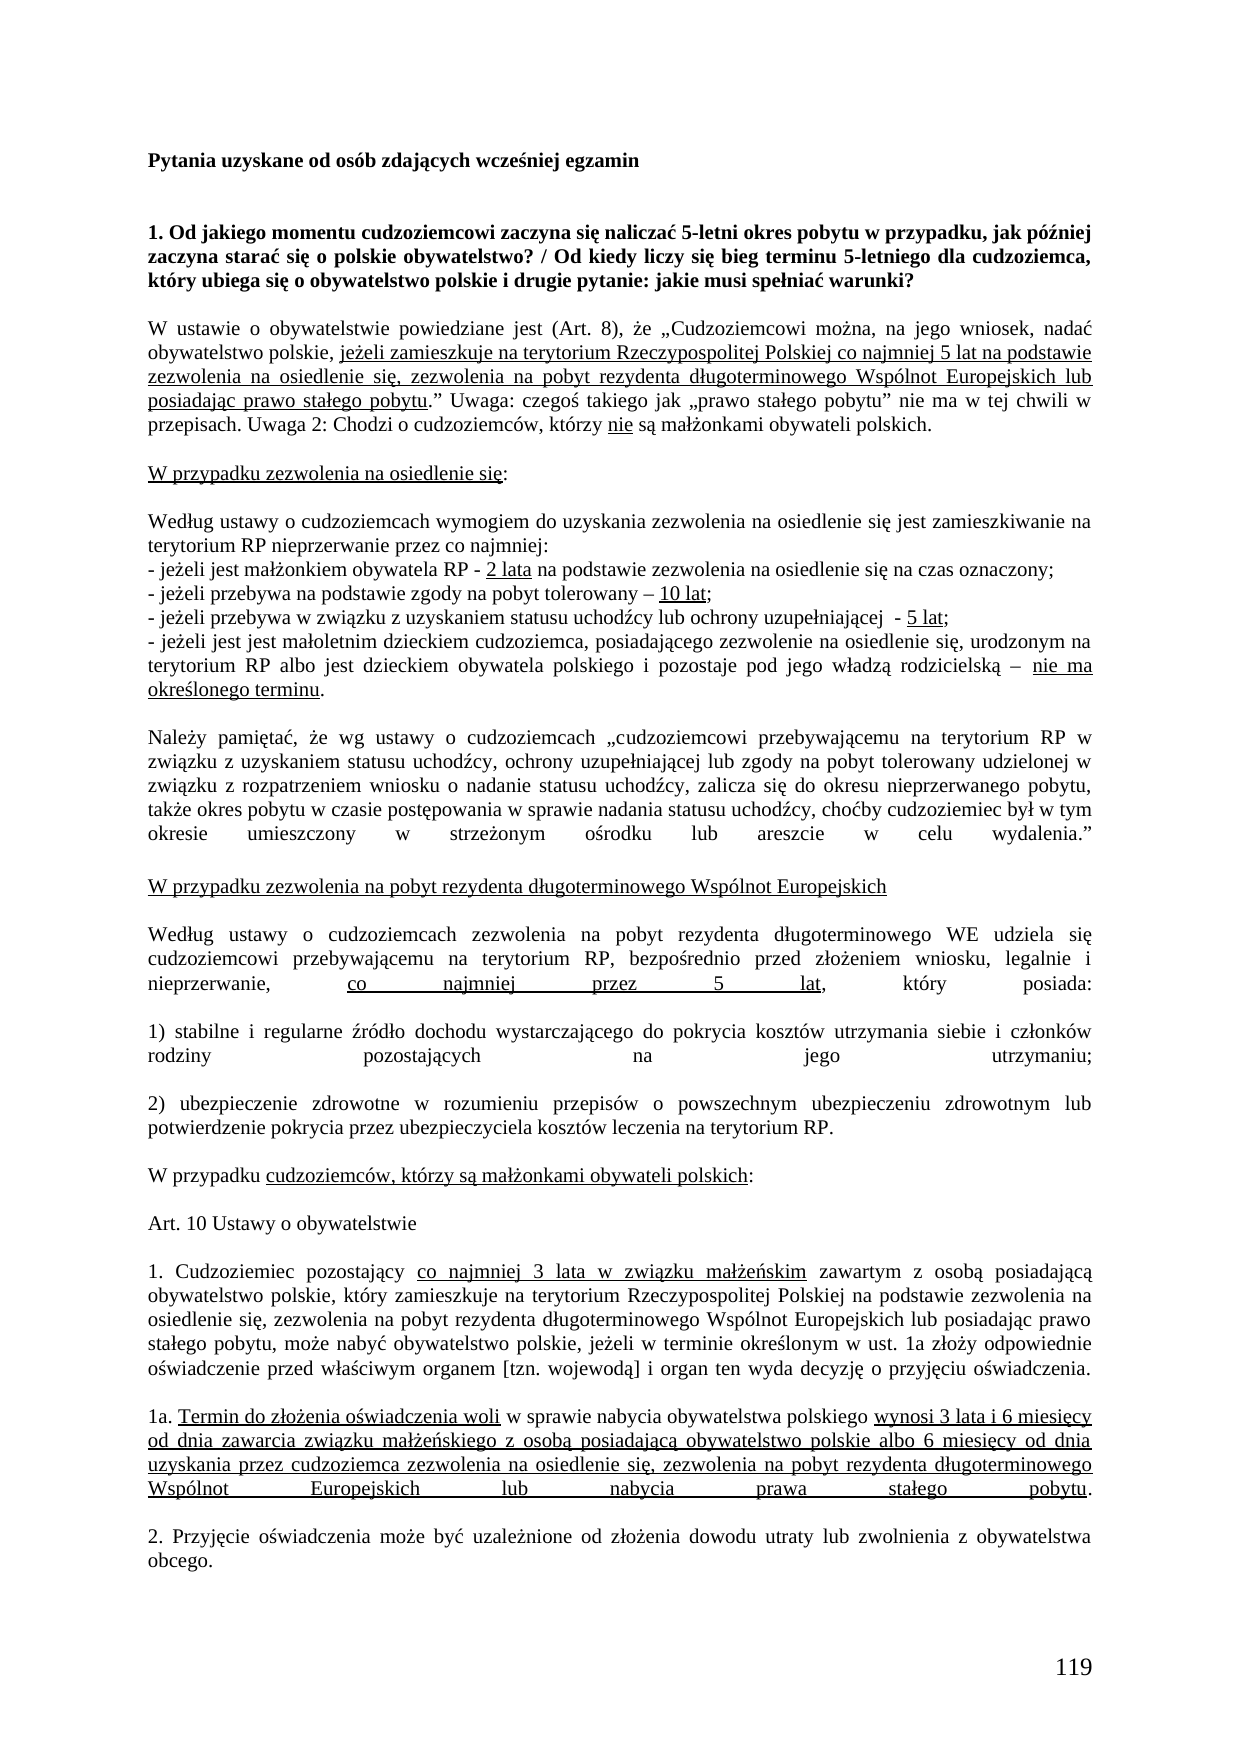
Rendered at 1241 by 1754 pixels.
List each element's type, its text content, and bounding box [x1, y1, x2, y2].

text W przypadku cudzoziemców, którzy są małżonkami obywateli polskich: [148, 1163, 1093, 1187]
text - jeżeli przebywa na podstawie zgody na pobyt tolerowany – 10 lat; [148, 581, 1093, 605]
text - jeżeli jest jest małoletnim dzieckiem cudzoziemca, posiadającego zezwolenie na osiedlenie się, urodzonym na terytorium RP albo jest dzieckiem obywatela polskiego i pozostaje pod jego władzą rodzicielską – nie ma określonego terminu. [148, 629, 1093, 701]
text - jeżeli jest małżonkiem obywatela RP - 2 lata na podstawie zezwolenia na osiedlenie się na czas oznaczony; [148, 557, 1093, 581]
text 1. Od jakiego momentu cudzoziemcowi zaczyna się naliczać 5-letni okres pobytu w przypadku, jak później zaczyna starać się o polskie obywatelstwo? / Od kiedy liczy się bieg terminu 5-letniego dla cudzoziemca, który ubiega się o obywatelstwo polskie i drugie pytanie: jakie musi spełniać warunki? [148, 220, 1093, 292]
text - jeżeli przebywa w związku z uzyskaniem statusu uchodźcy lub ochrony uzupełniającej - 5 lat; [148, 605, 1093, 629]
text W ustawie o obywatelstwie powiedziane jest (Art. 8), że „Cudzoziemcowi można, na jego wniosek, nadać obywatelstwo polskie, jeżeli zamieszkuje na terytorium Rzeczypospolitej Polskiej co najmniej 5 lat na podstawie zezwolenia na osiedlenie się, zezwolenia na pobyt rezydenta długoterminowego Wspólnot Europejskich lub posiadając prawo stałego pobytu.” Uwaga: czegoś takiego jak „prawo stałego pobytu” nie ma w tej chwili w przepisach. Uwaga 2: Chodzi o cudzoziemców, którzy nie są małżonkami obywateli polskich. [148, 316, 1093, 385]
text 1. Cudzoziemiec pozostający co najmniej 3 lata w związku małżeńskim zawartym z osobą posiadającą obywatelstwo polskie, który zamieszkuje na terytorium Rzeczypospolitej Polskiej na podstawie zezwolenia na osiedlenie się, zezwolenia na pobyt rezydenta długoterminowego Wspólnot Europejskich lub posiadając prawo stałego pobytu, może nabyć obywatelstwo polskie, jeżeli w terminie określonym w ust. 1a złoży odpowiednie oświadczenie przed właściwym organem [tzn. wojewodą] i organ ten wyda decyzję o przyjęciu oświadczenia. 1a. Termin do złożenia oświadczenia woli w sprawie nabycia obywatelstwa polskiego wynosi 3 lata i 6 miesięcy od dnia zawarcia związku małżeńskiego z osobą posiadającą obywatelstwo polskie albo 6 miesięcy od dnia uzyskania przez cudzoziemca zezwolenia na osiedlenie się, zezwolenia na pobyt rezydenta długoterminowego Wspólnot Europejskich lub nabycia prawa stałego pobytu. 2. Przyjęcie oświadczenia może być uzależnione od złożenia dowodu utraty lub zwolnienia z obywatelstwa obcego. [148, 1259, 1093, 1473]
text W przypadku zezwolenia na osiedlenie się: [148, 460, 1093, 484]
text Według ustawy o cudzoziemcach wymogiem do uzyskania zezwolenia na osiedlenie się jest zamieszkiwanie na terytorium RP nieprzerwanie przez co najmniej: [148, 508, 1093, 557]
text W przypadku zezwolenia na pobyt rezydenta długoterminowego Wspólnot Europejskich [148, 874, 1093, 898]
text W ustawie o obywatelstwie powiedziane jest (Art. 8), że „Cudzoziemcowi można, na jego wniosek, nadać obywatelstwo polskie, jeżeli zamieszkuje na terytorium Rzeczypospolitej Polskiej co najmniej 5 lat na podstawie zezwolenia na osiedlenie się, zezwolenia na pobyt rezydenta długoterminowego Wspólnot Europejskich lub posiadając prawo stałego pobytu.” Uwaga: czegoś takiego jak „prawo stałego pobytu” nie ma w tej chwili w przepisach. Uwaga 2: Chodzi o cudzoziemców, którzy nie są małżonkami obywateli polskich. [148, 386, 1093, 436]
text Należy pamiętać, że wg ustawy o cudzoziemcach „cudzoziemcowi przebywającemu na terytorium RP w związku z uzyskaniem statusu uchodźcy, ochrony uzupełniającej lub zgody na pobyt tolerowany udzielonej w związku z rozpatrzeniem wniosku o nadanie statusu uchodźcy, zalicza się do okresu nieprzerwanego pobytu, także okres pobytu w czasie postępowania w sprawie nadania statusu uchodźcy, choćby cudzoziemiec był w tym okresie umieszczony w strzeżonym ośrodku lub areszcie w celu wydalenia.” [148, 725, 1093, 874]
text Art. 10 Ustawy o obywatelstwie [148, 1211, 1093, 1235]
text 1. Cudzoziemiec pozostający co najmniej 3 lata w związku małżeńskim zawartym z osobą posiadającą obywatelstwo polskie, który zamieszkuje na terytorium Rzeczypospolitej Polskiej na podstawie zezwolenia na osiedlenie się, zezwolenia na pobyt rezydenta długoterminowego Wspólnot Europejskich lub posiadając prawo stałego pobytu, może nabyć obywatelstwo polskie, jeżeli w terminie określonym w ust. 1a złoży odpowiednie oświadczenie przed właściwym organem [tzn. wojewodą] i organ ten wyda decyzję o przyjęciu oświadczenia. 1a. Termin do złożenia oświadczenia woli w sprawie nabycia obywatelstwa polskiego wynosi 3 lata i 6 miesięcy od dnia zawarcia związku małżeńskiego z osobą posiadającą obywatelstwo polskie albo 6 miesięcy od dnia uzyskania przez cudzoziemca zezwolenia na osiedlenie się, zezwolenia na pobyt rezydenta długoterminowego Wspólnot Europejskich lub nabycia prawa stałego pobytu. 2. Przyjęcie oświadczenia może być uzależnione od złożenia dowodu utraty lub zwolnienia z obywatelstwa obcego. [148, 1474, 1093, 1572]
text Pytania uzyskane od osób zdających wcześniej egzamin [148, 148, 1093, 172]
text Według ustawy o cudzoziemcach zezwolenia na pobyt rezydenta długoterminowego WE udziela się cudzoziemcowi przebywającemu na terytorium RP, bezpośrednio przed złożeniem wniosku, legalnie i nieprzerwanie, co najmniej przez 5 lat, który posiada: 1) stabilne i regularne źródło dochodu wystarczającego do pokrycia kosztów utrzymania siebie i członków rodziny pozostających na jego utrzymaniu; 2) ubezpieczenie zdrowotne w rozumieniu przepisów o powszechnym ubezpieczeniu zdrowotnym lub potwierdzenie pokrycia przez ubezpieczyciela kosztów leczenia na terytorium RP. [148, 922, 1093, 1139]
